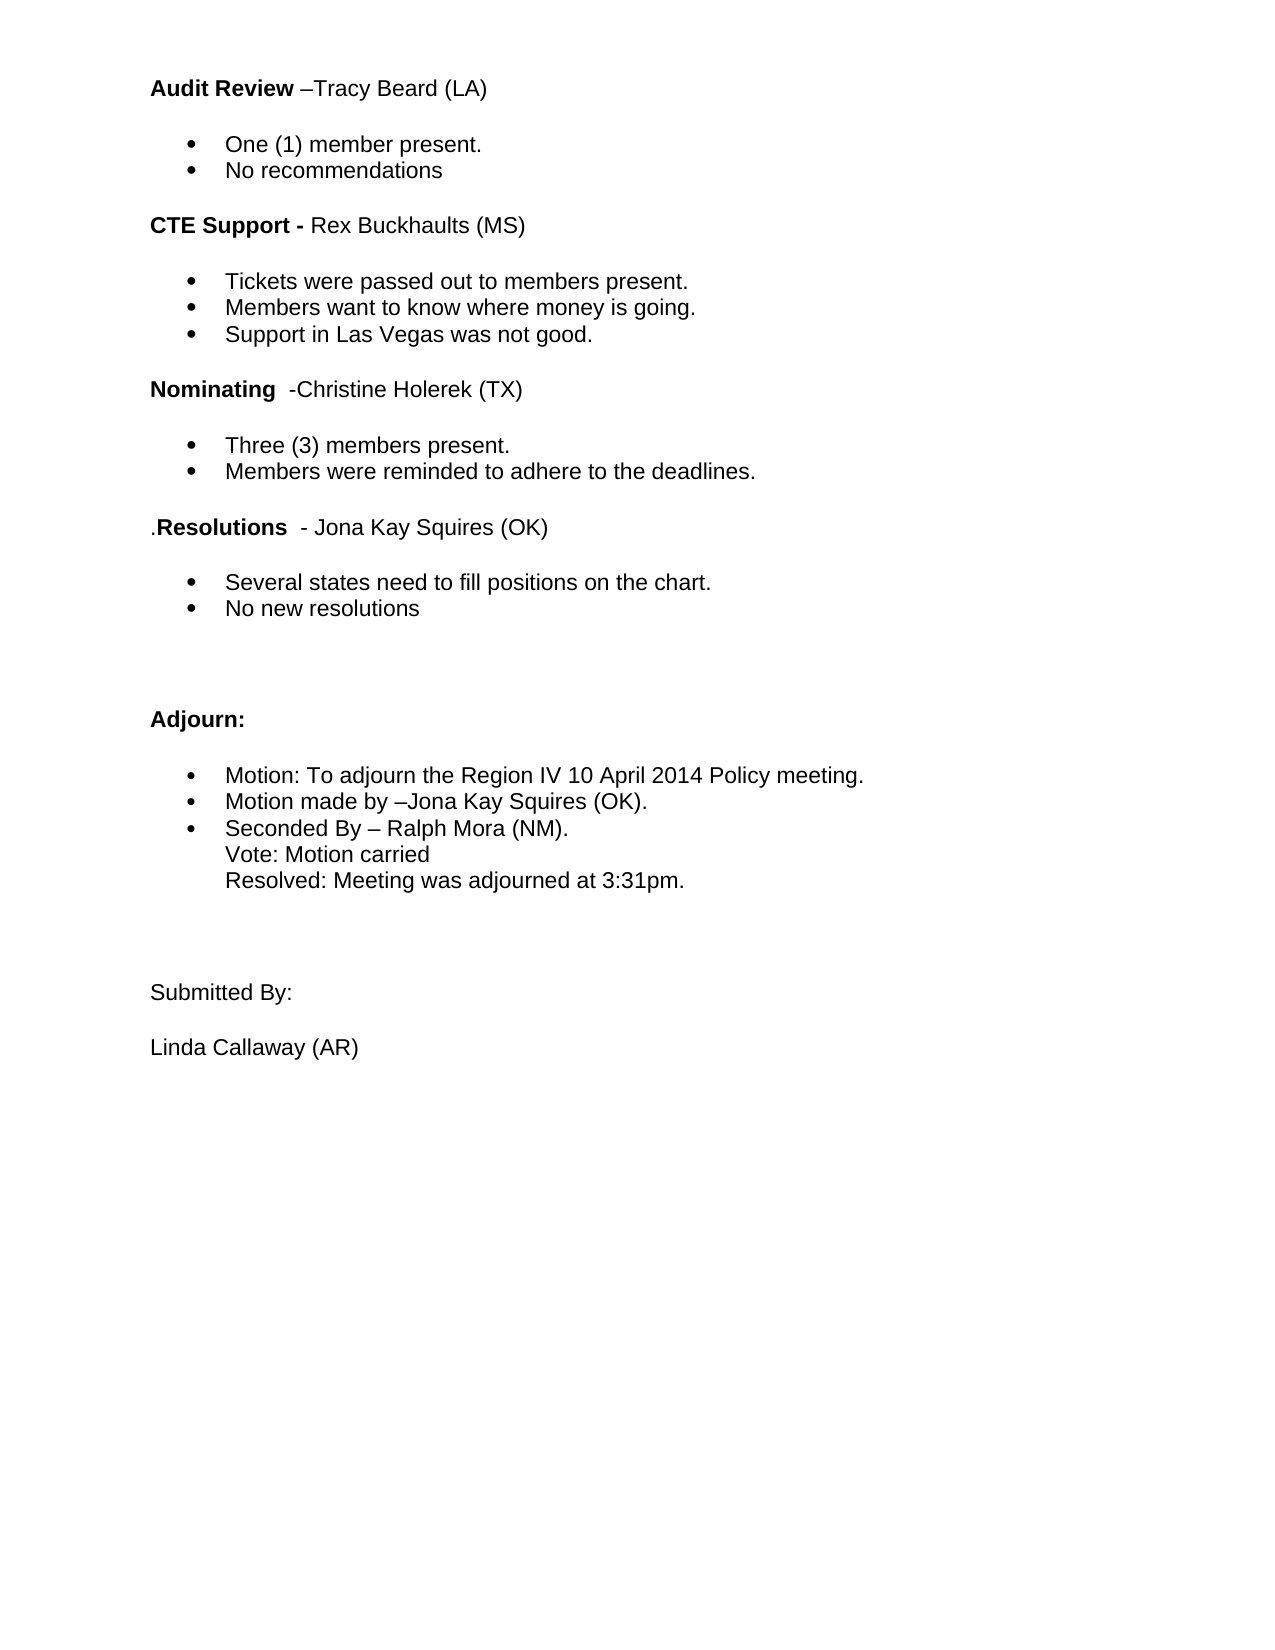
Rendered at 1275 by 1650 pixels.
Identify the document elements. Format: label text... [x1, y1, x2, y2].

list Seconded By – Ralph Mora (NM). Vote: Motion carried Resolved: Meeting was adjourned at 3:31pm. [187, 815, 1125, 894]
text Adjourn: [150, 706, 1125, 733]
text CTE Support - Rex Buckhaults (MS) [150, 212, 1125, 239]
list Three (3) members present. [187, 432, 1125, 458]
text Audit Review –Tracy Beard (LA) [150, 75, 1125, 101]
list No new resolutions [187, 595, 1125, 622]
text Nominating -Christine Holerek (TX) [150, 376, 1125, 402]
text Submitted By: [150, 978, 1125, 1005]
text Linda Callaway (AR) [150, 1034, 1125, 1060]
list Motion made by –Jona Kay Squires (OK). [187, 788, 1125, 815]
list Support in Las Vegas was not good. [187, 321, 1125, 347]
list Motion: To adjourn the Region IV 10 April 2014 Policy meeting. [187, 762, 1125, 788]
list Several states need to fill positions on the chart. [187, 569, 1125, 595]
list Members were reminded to adhere to the deadlines. [187, 458, 1125, 484]
list Members want to know where money is going. [187, 294, 1125, 321]
text .Resolutions - Jona Kay Squires (OK) [150, 513, 1125, 540]
list No recommendations [187, 157, 1125, 183]
list Tickets were passed out to members present. [187, 268, 1125, 294]
list One (1) member present. [187, 131, 1125, 157]
